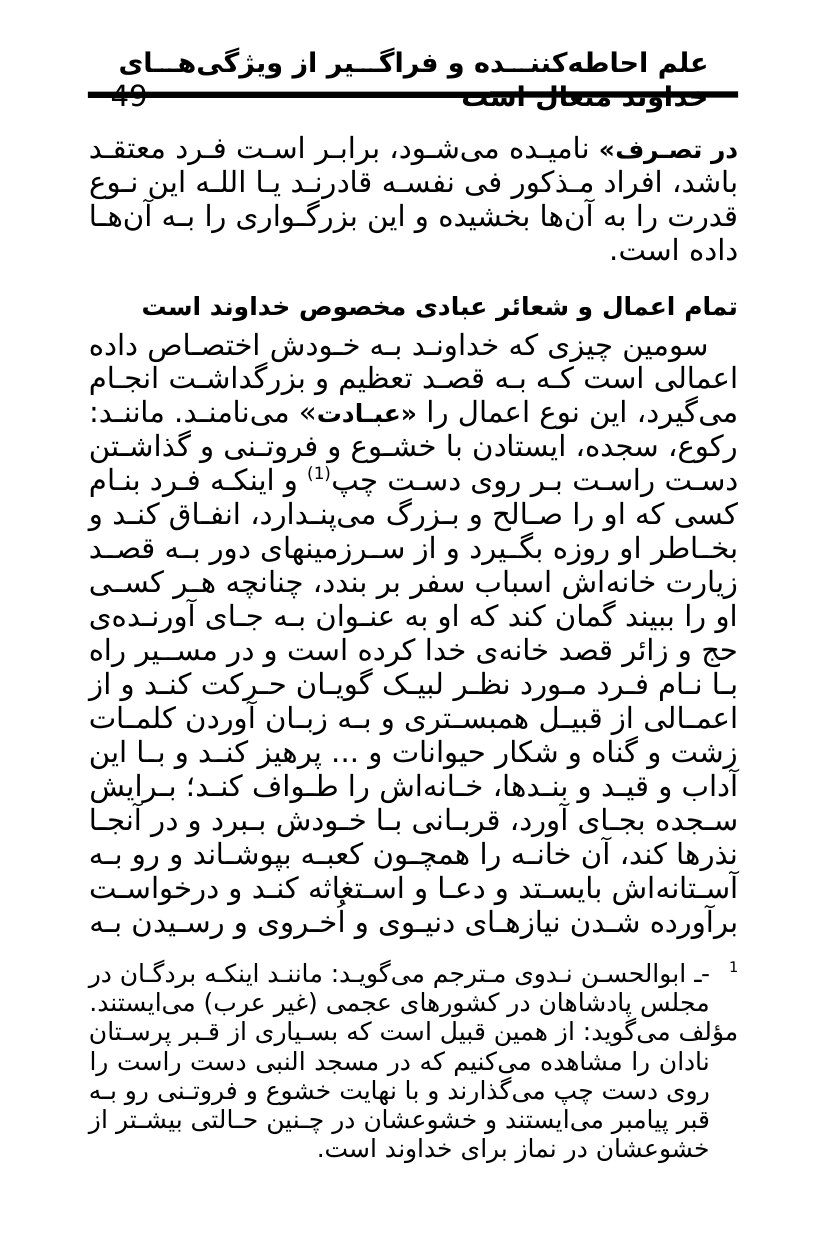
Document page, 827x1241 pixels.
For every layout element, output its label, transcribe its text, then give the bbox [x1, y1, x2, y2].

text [89, 328, 738, 939]
text تمام اعمال و شعائر عبادی مخصوص خداوند است [89, 292, 738, 322]
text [89, 132, 738, 267]
